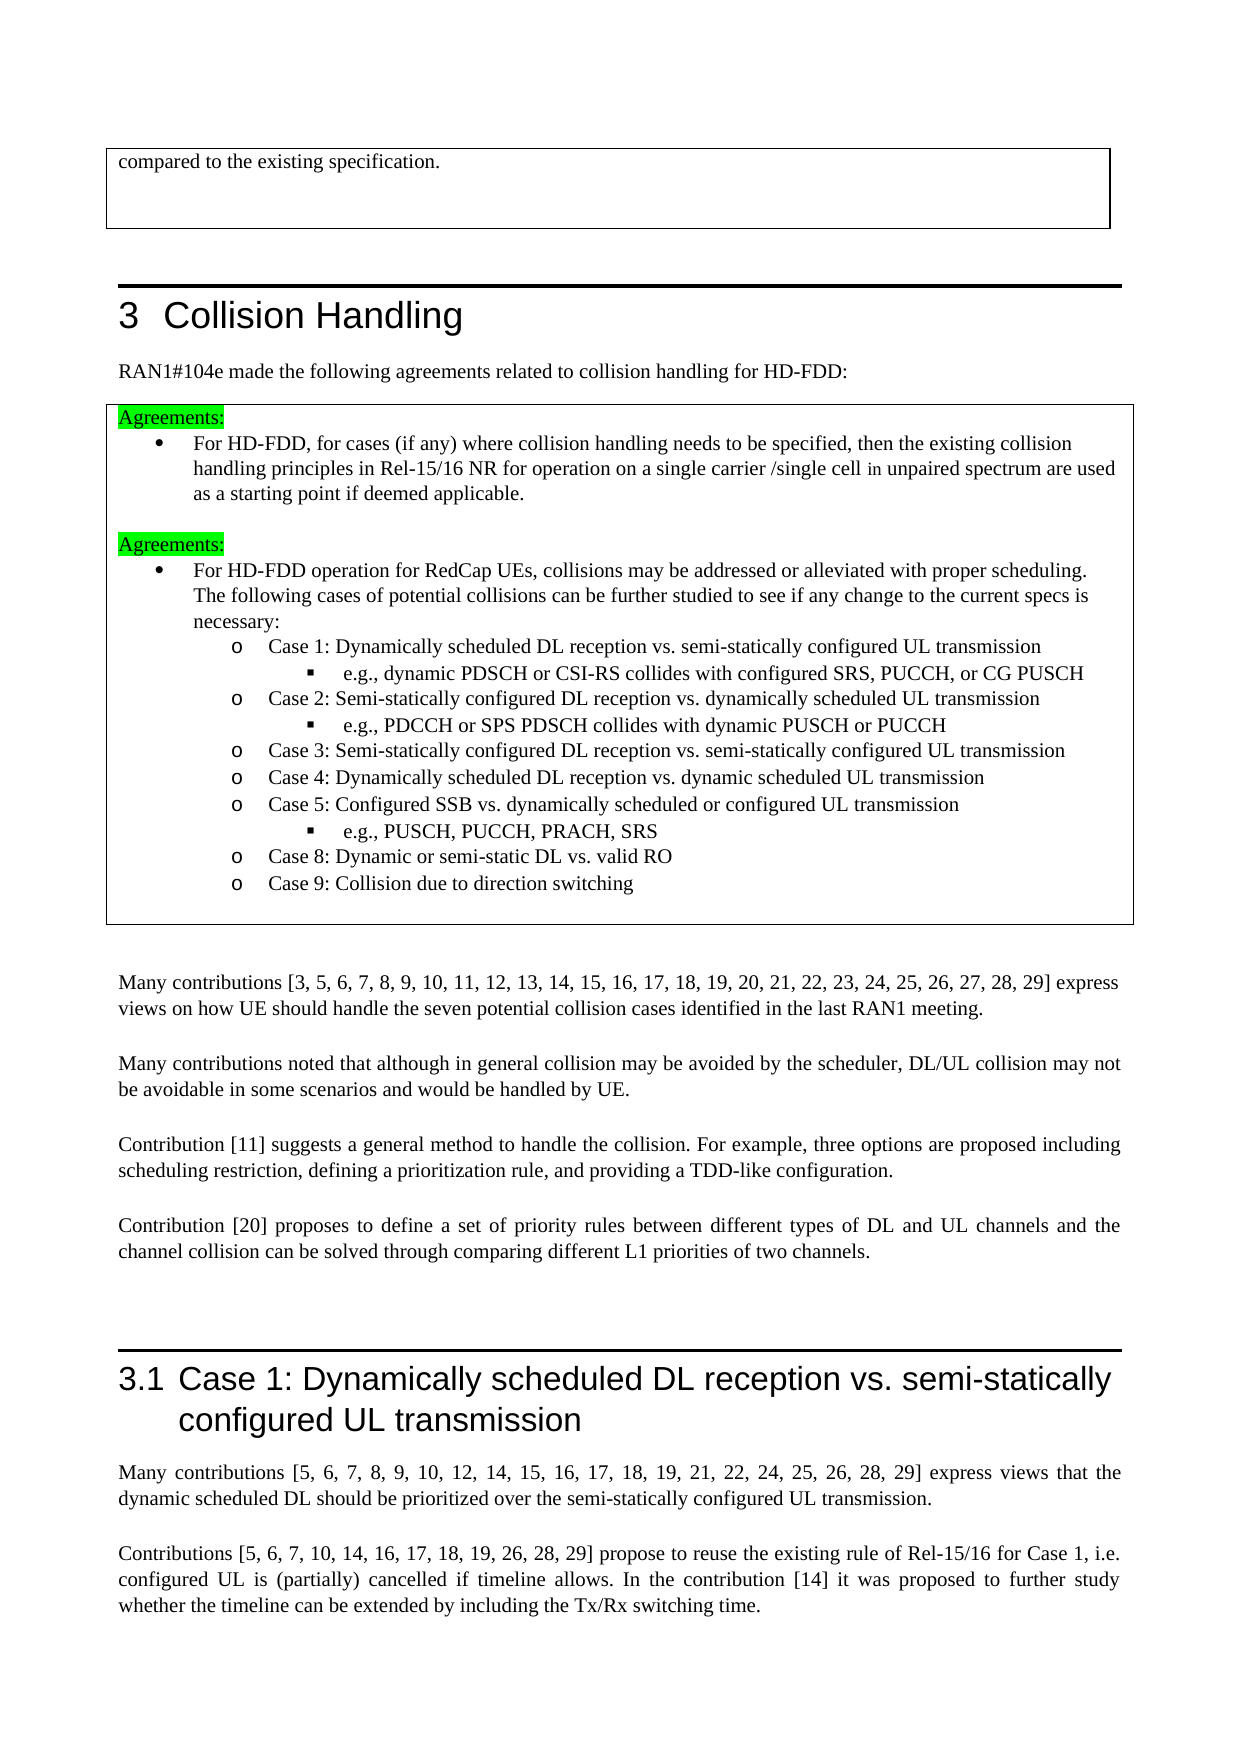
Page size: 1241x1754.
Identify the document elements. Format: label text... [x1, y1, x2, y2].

subtitle Collision Handling [118, 288, 1122, 337]
text RAN1#104e made the following agreements related to collision handling for HD-FDD: [118, 359, 1122, 383]
table_header Agreements: For HD-FDD, for cases (if any) where collision handling needs to be specified, then the existing collision handling principles in Rel-15/16 NR for operation on a single carrier /single cell in unpaired spectrum are used as a starting point if deemed applicable. Agreements: For HD-FDD operation for RedCap UEs, collisions may be addressed or alleviated with proper scheduling. The following cases of potential collisions can be further studied to see if any change to the current specs is necessary: Case 1: Dynamically scheduled DL reception vs. semi-statically configured UL transmission e.g., dynamic PDSCH or CSI-RS collides with configured SRS, PUCCH, or CG PUSCH Case 2: Semi-statically configured DL reception vs. dynamically scheduled UL transmission e.g., PDCCH or SPS PDSCH collides with dynamic PUSCH or PUCCH Case 3: Semi-statically configured DL reception vs. semi-statically configured UL transmission Case 4: Dynamically scheduled DL reception vs. dynamic scheduled UL transmission Case 5: Configured SSB vs. dynamically scheduled or configured UL transmission e.g., PUSCH, PUCCH, PRACH, SRS Case 8: Dynamic or semi-static DL vs. valid RO Case 9: Collision due to direction switching [107, 405, 1133, 924]
subtitle Case 1: Dynamically scheduled DL reception vs. semi-statically configured UL transmission [118, 1352, 1122, 1438]
text Many contributions [5, 6, 7, 8, 9, 10, 12, 14, 15, 16, 17, 18, 19, 21, 22, 24, 25, 26, 28, 29] express views that the dynamic scheduled DL should be prioritized over the semi-statically configured UL transmission. [118, 1460, 1122, 1510]
text Contribution [11] suggests a general method to handle the collision. For example, three options are proposed including scheduling restriction, defining a prioritization rule, and providing a TDD-like configuration. [118, 1132, 1122, 1182]
text Contributions [5, 6, 7, 10, 14, 16, 17, 18, 19, 26, 28, 29] propose to reuse the existing rule of Rel-15/16 for Case 1, i.e. configured UL is (partially) cancelled if timeline allows. In the contribution [14] it was proposed to further study whether the timeline can be extended by including the Tx/Rx switching time. [118, 1541, 1122, 1617]
text Many contributions [3, 5, 6, 7, 8, 9, 10, 11, 12, 13, 14, 15, 16, 17, 18, 19, 20, 21, 22, 23, 24, 25, 26, 27, 28, 29] express views on how UE should handle the seven potential collision cases identified in the last RAN1 meeting. [118, 970, 1122, 1020]
text Contribution [20] proposes to define a set of priority rules between different types of DL and UL channels and the channel collision can be solved through comparing different L1 priorities of two channels. [118, 1213, 1122, 1263]
text Many contributions noted that although in general collision may be avoided by the scheduler, DL/UL collision may not be avoidable in some scenarios and would be handled by UE. [118, 1051, 1122, 1101]
